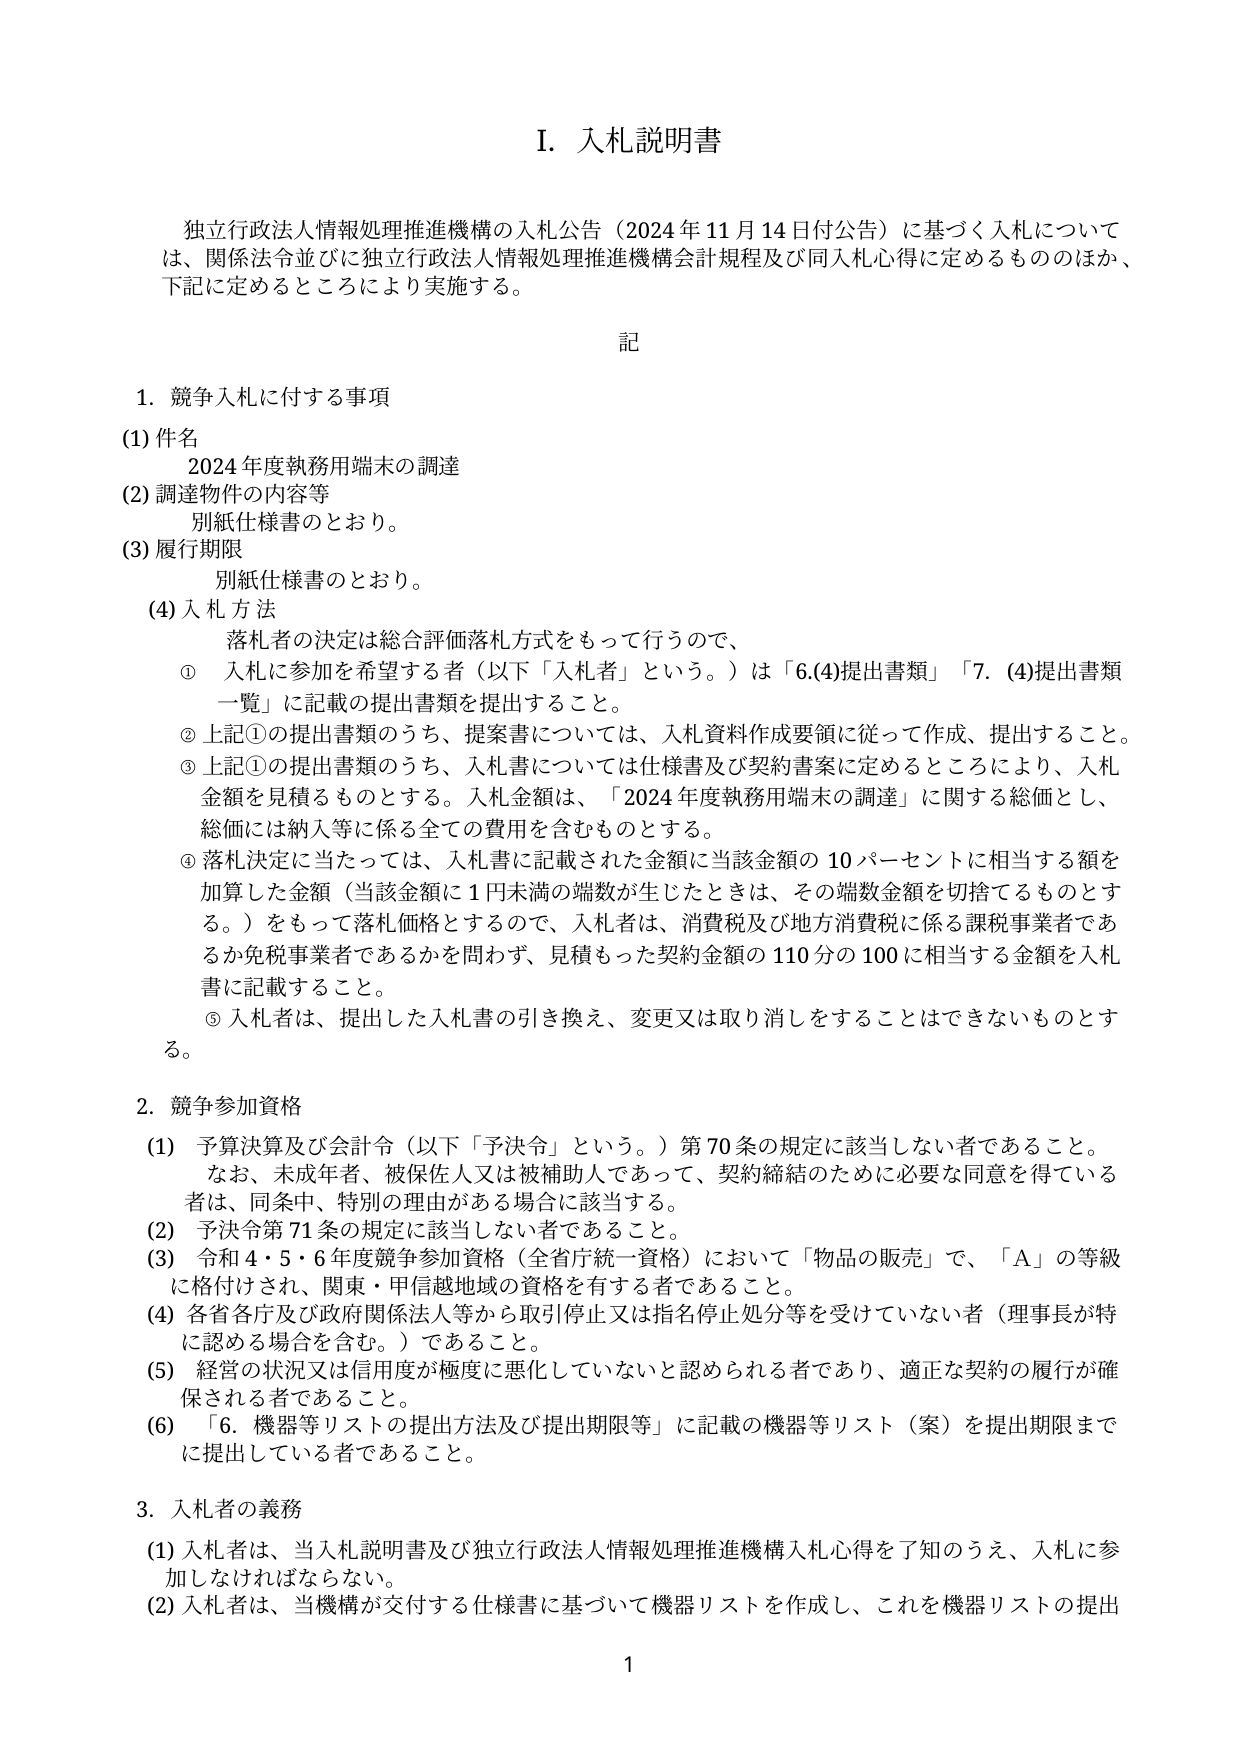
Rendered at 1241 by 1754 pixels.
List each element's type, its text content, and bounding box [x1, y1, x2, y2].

text (3) 令和4・5・6年度競争参加資格（全省庁統一資格）において「物品の販売」で、「Ａ」の等級に格付けされ、関東・甲信越地域の資格を有する者であること。 [147, 1244, 1122, 1300]
text 別紙仕様書のとおり。 [147, 508, 1122, 536]
text (1) 予算決算及び会計令（以下「予決令」という。）第70条の規定に該当しない者であること。 [147, 1132, 1122, 1160]
text (5) 経営の状況又は信用度が極度に悪化していないと認められる者であり、適正な契約の履行が確保される者であること。 [147, 1356, 1122, 1412]
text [147, 1592, 1122, 1619]
text 1．競争入札に付する事項 [136, 383, 1122, 411]
text (6) 「6．機器等リストの提出方法及び提出期限等」に記載の機器等リスト（案）を提出期限までに提出している者であること。 [147, 1412, 1122, 1467]
text 2024年度執務用端末の調達 [165, 452, 1122, 480]
list 入札に参加を希望する者（以下「入札者」という。）は「6.(4)提出書類」「7．(4)提出書類一覧」に記載の提出書類を提出すること。 [179, 654, 1122, 717]
text 記 [136, 328, 1122, 356]
text ② 上記①の提出書類のうち、提案書については、入札資料作成要領に従って作成、提出すること。 [179, 717, 1122, 749]
text Ⅰ．入札説明書 [136, 118, 1122, 160]
text ④ 落札決定に当たっては、入札書に記載された金額に当該金額の10パーセントに相当する額を加算した金額（当該金額に1円未満の端数が生じたときは、その端数金額を切捨てるものとする。）をもって落札価格とするので、入札者は、消費税及び地方消費税に係る課税事業者であるか免税事業者であるかを問わず、見積もった契約金額の110分の100に相当する金額を入札書に記載すること。 [179, 843, 1122, 1001]
text (1) 入札者は、当入札説明書及び独立行政法人情報処理推進機構入札心得を了知のうえ、入札に参加しなければならない。 [147, 1536, 1122, 1592]
text 落札者の決定は総合評価落札方式をもって行うので、 [161, 623, 1122, 654]
text (4) 入札方法 [147, 595, 1122, 623]
text 独立行政法人情報処理推進機構の入札公告（2024年11月14日付公告）に基づく入札については、関係法令並びに独立行政法人情報処理推進機構会計規程及び同入札心得に定めるもののほか、下記に定めるところにより実施する。 [161, 216, 1122, 300]
text (4) 各省各庁及び政府関係法人等から取引停止又は指名停止処分等を受けていない者（理事長が特に認める場合を含む。）であること。 [147, 1300, 1122, 1356]
text 別紙仕様書のとおり。 [161, 563, 1122, 595]
text 2．競争参加資格 [136, 1092, 1122, 1120]
text なお、未成年者、被保佐人又は被補助人であって、契約締結のために必要な同意を得ている者は、同条中、特別の理由がある場合に該当する。 [184, 1160, 1122, 1216]
text ⑤ 入札者は、提出した入札書の引き換え、変更又は取り消しをすることはできないものとする。 [161, 1001, 1122, 1064]
text 3．入札者の義務 [136, 1495, 1122, 1523]
text (1) 件名 [122, 424, 1122, 452]
text (2) 予決令第71条の規定に該当しない者であること。 [147, 1216, 1122, 1244]
text ③ 上記①の提出書類のうち、入札書については仕様書及び契約書案に定めるところにより、入札金額を見積るものとする。入札金額は、「2024年度執務用端末の調達」に関する総価とし、総価には納入等に係る全ての費用を含むものとする。 [179, 749, 1122, 843]
text (2) 調達物件の内容等 [122, 480, 1122, 508]
text (3) 履行期限 [122, 536, 1122, 563]
